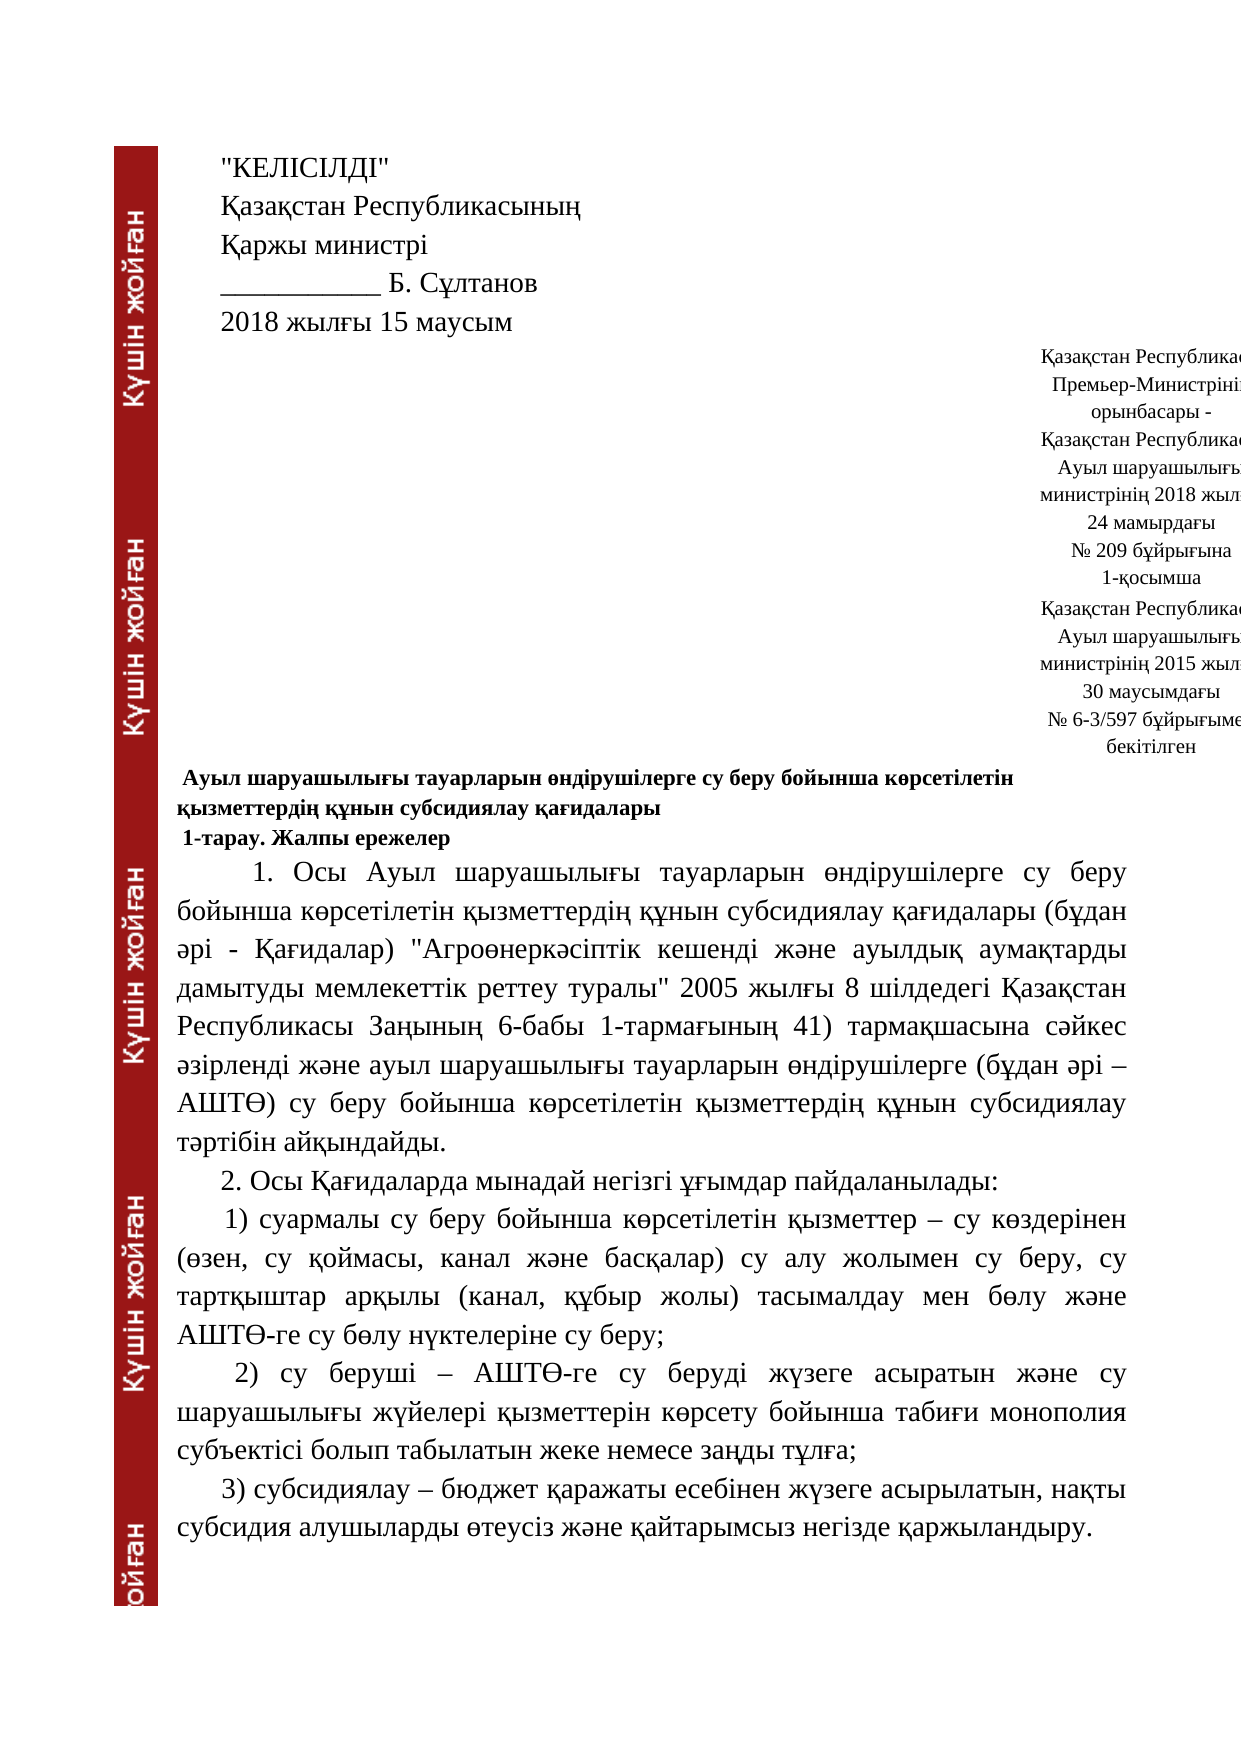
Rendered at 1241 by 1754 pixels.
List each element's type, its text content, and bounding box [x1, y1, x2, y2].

picture [114, 146, 158, 150]
table_cell Қазақстан Республикасы Ауыл шаруашылығы министрінің 2015 жылғы 30 маусымдағы № 6-3/597 бұйрығымен бекітілген [912, 595, 1240, 764]
picture [114, 1350, 158, 1355]
text 1. Осы Ауыл шаруашылығы тауарларын өндiрушiлерге су беру бойынша көрсетілетін қызметтердің құнын субсидиялау қағидалары (бұдан әрі - Қағидалар) "Агроөнеркәсіптік кешенді және ауылдық аумақтарды дамытуды мемлекеттік реттеу туралы" 2005 жылғы 8 шілдедегі Қазақстан Республикасы Заңының 6-бабы 1-тармағының 41) тармақшасына сәйкес әзірленді және ауыл шаруашылығы тауарларын өндірушілерге (бұдан әрі – АШТӨ) су беру бойынша көрсетілетін қызметтердің құнын субсидиялау тәртібін айқындайды. [112, 854, 1128, 1158]
picture [114, 1196, 158, 1201]
picture [114, 222, 158, 227]
picture [114, 820, 158, 824]
picture [114, 338, 158, 343]
picture [114, 261, 158, 266]
text Қазақстан Республикасының [112, 188, 1128, 222]
picture [114, 1543, 158, 1606]
text 2) су беруші – АШТӨ-ге су беруді жүзеге асыратын және су шаруашылығы жүйелері қызметтерін көрсету бойынша табиғи монополия субъектісі болып табылатын жеке немесе заңды тұлға; [112, 1355, 1128, 1466]
picture [114, 850, 158, 854]
text 2. Осы Қағидаларда мынадай негізгі ұғымдар пайдаланылады: [112, 1163, 1128, 1196]
table_header [101, 343, 912, 594]
text 2018 жылғы 15 маусым [112, 304, 1128, 338]
table_cell [101, 595, 912, 764]
picture [114, 299, 158, 304]
picture [114, 1466, 158, 1471]
text Қаржы министрі [112, 227, 1128, 261]
picture [114, 183, 158, 188]
text ___________ Б. Сұлтанов [112, 266, 1128, 299]
picture [114, 1158, 158, 1163]
text 1-тарау. Жалпы ережелер [112, 824, 1128, 850]
text 1) суармалы су беру бойынша көрсетілетін қызметтер – су көздерінен (өзен, су қоймасы, канал және басқалар) су алу жолымен су беру, су тартқыштар арқылы (канал, құбыр жолы) тасымалдау мен бөлу және АШТӨ-ге су бөлу нүктелеріне су беру; [112, 1201, 1128, 1350]
text Ауыл шаруашылығы тауарларын өндiрушiлерге су беру бойынша көрсетілетін қызметтердің құнын субсидиялау қағидалары [112, 764, 1128, 820]
text "КЕЛІСІЛДІ" [112, 150, 1128, 183]
text 3) субсидиялау – бюджет қаражаты есебінен жүзеге асырылатын, нақты субсидия алушыларды өтеусіз және қайтарымсыз негізде қаржыландыру. [112, 1471, 1128, 1543]
